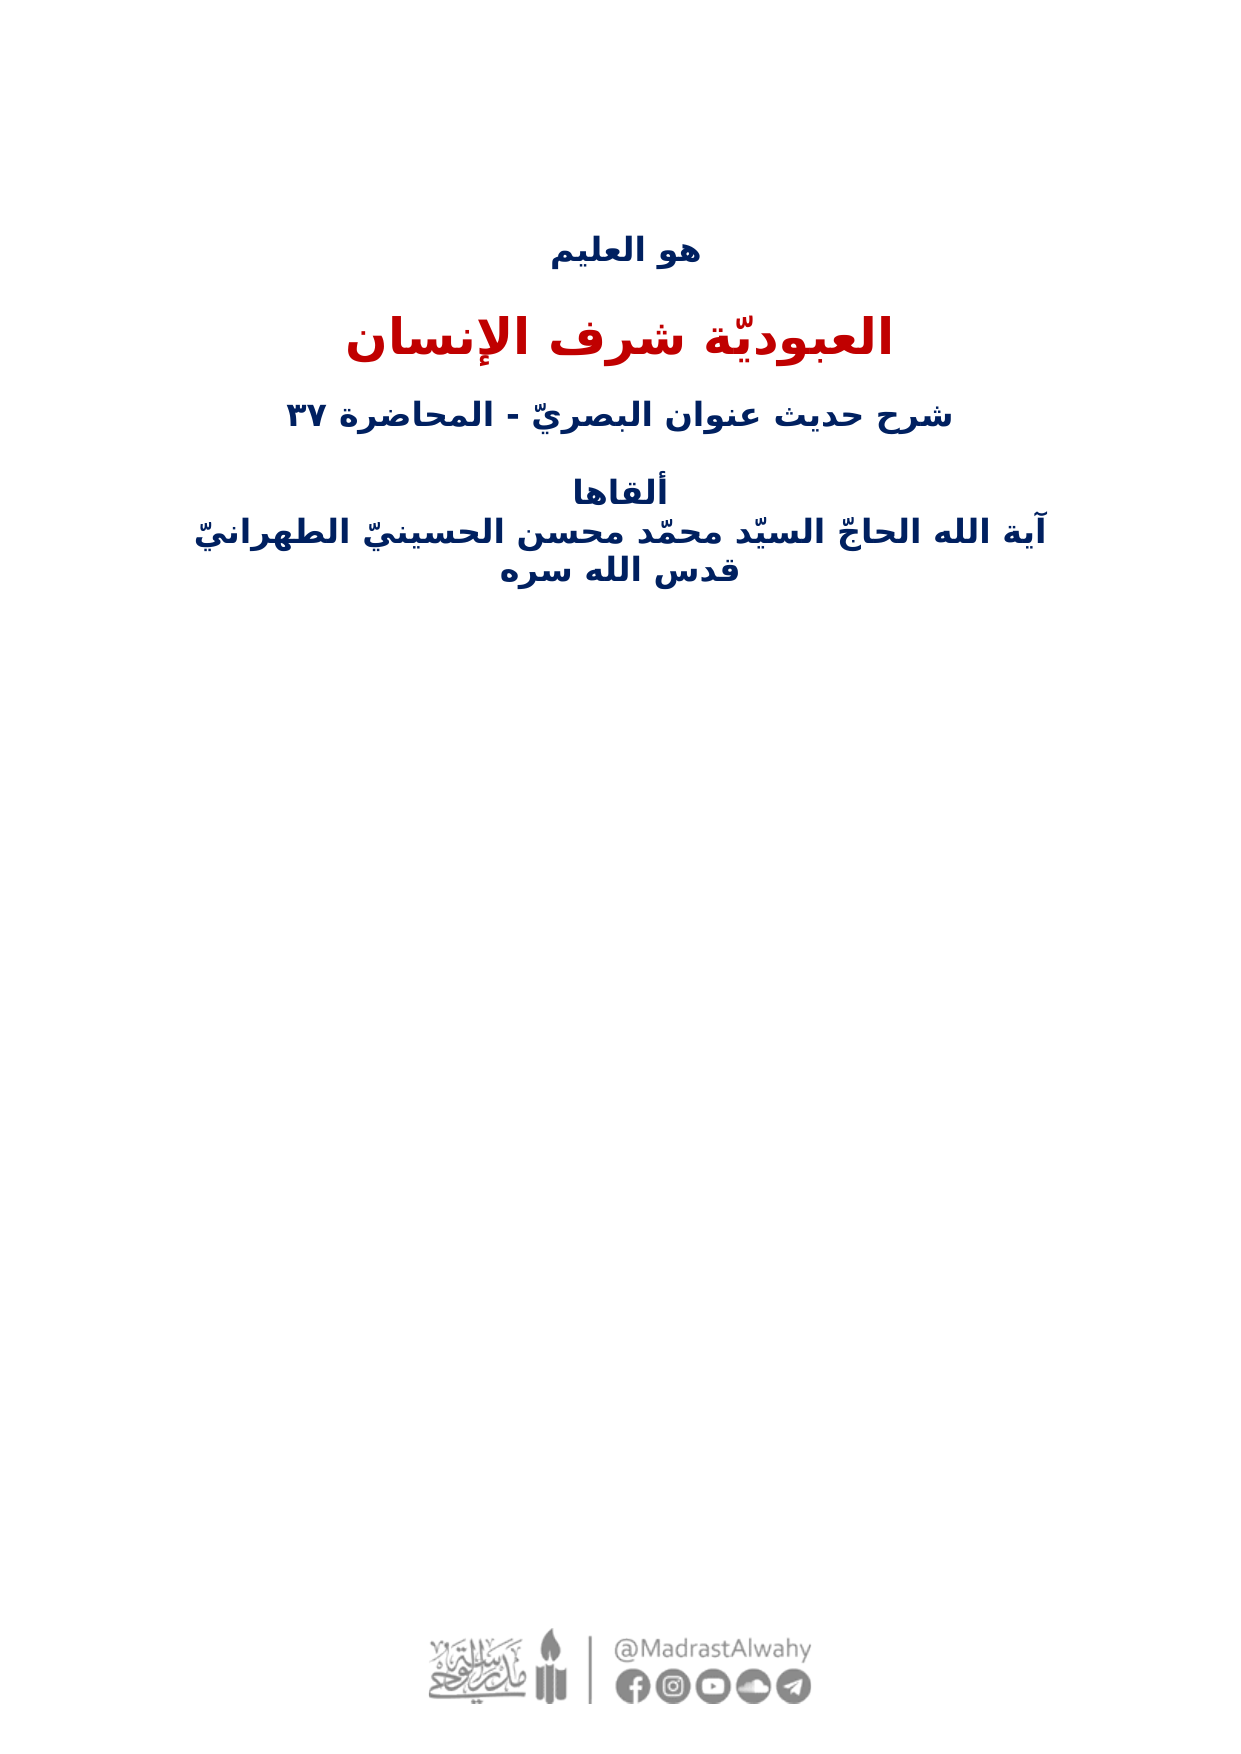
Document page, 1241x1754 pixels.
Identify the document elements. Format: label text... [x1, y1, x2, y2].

text هو العليم [177, 231, 1063, 269]
title العبوديّة شرف الإنسان [177, 308, 1063, 366]
text شرح حديث عنوان البصريّ - المحاضرة ٣۷ [177, 396, 1063, 434]
text آية الله الحاجّ السيّد محمّد محسن الحسينيّ الطهرانيّ [177, 512, 1063, 551]
text ألقاها [177, 473, 1063, 512]
picture [428, 1628, 812, 1704]
text قدس الله سره [177, 551, 1063, 590]
